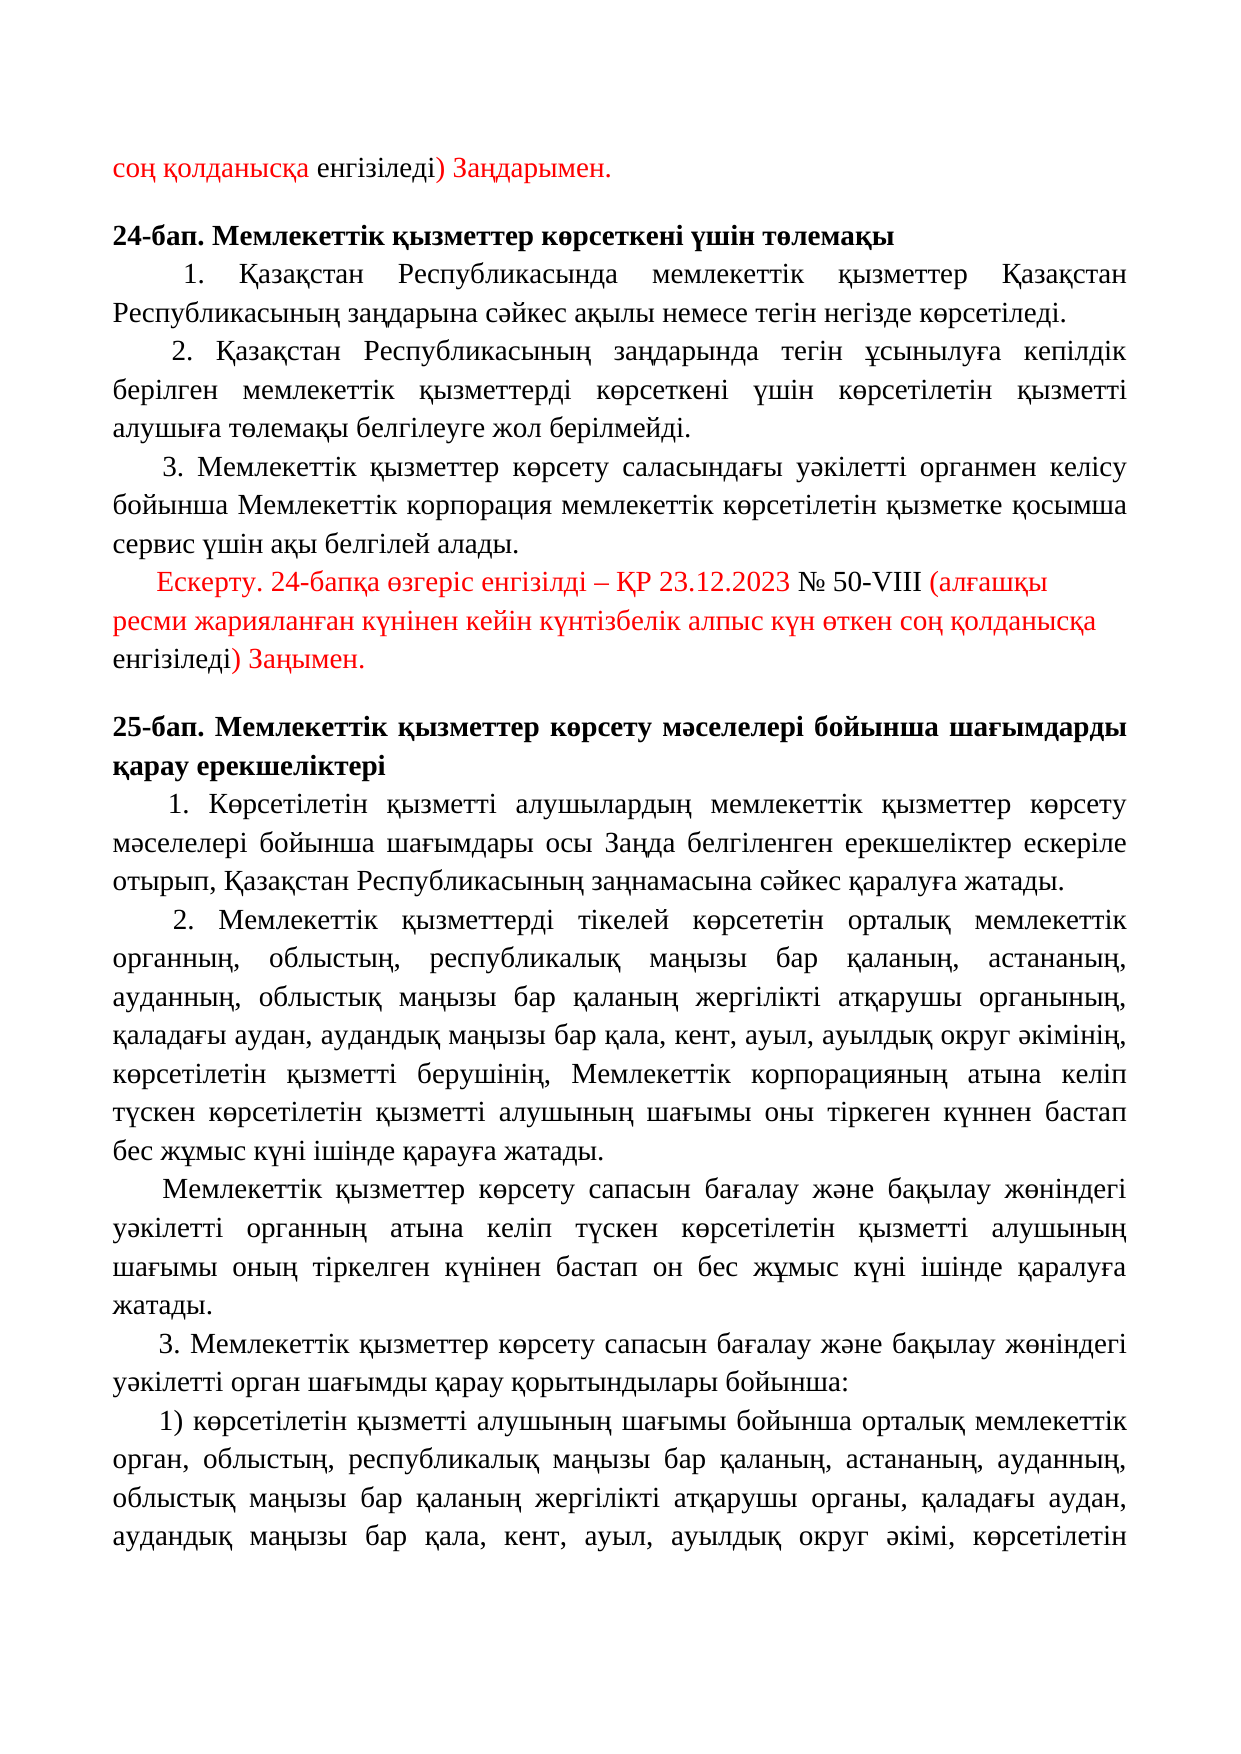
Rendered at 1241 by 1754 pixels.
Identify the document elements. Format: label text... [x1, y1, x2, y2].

text Мемлекеттік қызметтер көрсету сапасын бағалау және бақылау жөніндегі уәкілетті органның атына келіп түскен көрсетілетін қызметті алушының шағымы оның тіркелген күнінен бастап он бес жұмыс күні ішінде қаралуға жатады. [112, 1172, 1128, 1321]
text 25-бап. Мемлекеттік қызметтер көрсету мәселелері бойынша шағымдарды қарау ерекшеліктері [112, 709, 1128, 781]
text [112, 150, 1128, 214]
text 1. Көрсетілетін қызметті алушылардың мемлекеттік қызметтер көрсету мәселелері бойынша шағымдары осы Заңда белгіленген ерекшеліктер ескеріле отырып, Қазақстан Республикасының заңнамасына сәйкес қаралуға жатады. [112, 786, 1128, 897]
text 2. Мемлекеттік қызметтерді тікелей көрсететін орталық мемлекеттік органның, облыстың, республикалық маңызы бар қаланың, астананың, ауданның, облыстық маңызы бар қаланың жергілікті атқарушы органының, қаладағы аудан, аудандық маңызы бар қала, кент, ауыл, ауылдық округ әкімінің, көрсетілетін қызметті берушінің, Мемлекеттік корпорацияның атына келіп түскен көрсетілетін қызметті алушының шағымы оны тіркеген күннен бастап бес жұмыс күні ішінде қарауға жатады. [112, 902, 1128, 1167]
text 3. Мемлекеттік қызметтер көрсету саласындағы уәкілетті органмен келісу бойынша Мемлекеттік корпорация мемлекеттік көрсетілетін қызметке қосымша сервис үшін ақы белгілей алады. [112, 449, 1128, 559]
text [112, 1403, 1128, 1552]
text 2. Қазақстан Республикасының заңдарында тегін ұсынылуға кепілдік берілген мемлекеттік қызметтерді көрсеткені үшін көрсетілетін қызметті алушыға төлемақы белгілеуге жол берілмейді. [112, 333, 1128, 444]
text Ескерту. 24-бапқа өзгеріс енгізілді – ҚР 23.12.2023 № 50-VIII (алғашқы ресми жарияланған күнінен кейін күнтізбелік алпыс күн өткен соң қолданысқа енгізіледі) Заңымен. [112, 564, 1128, 705]
text 1. Қазақстан Республикасында мемлекеттік қызметтер Қазақстан Республикасының заңдарына сәйкес ақылы немесе тегін негізде көрсетіледі. [112, 256, 1128, 328]
text 3. Мемлекеттік қызметтер көрсету сапасын бағалау және бақылау жөніндегі уәкілетті орган шағымды қарау қорытындылары бойынша: [112, 1326, 1128, 1398]
text 24-бап. Мемлекеттік қызметтер көрсеткені үшін төлемақы [112, 218, 1128, 251]
